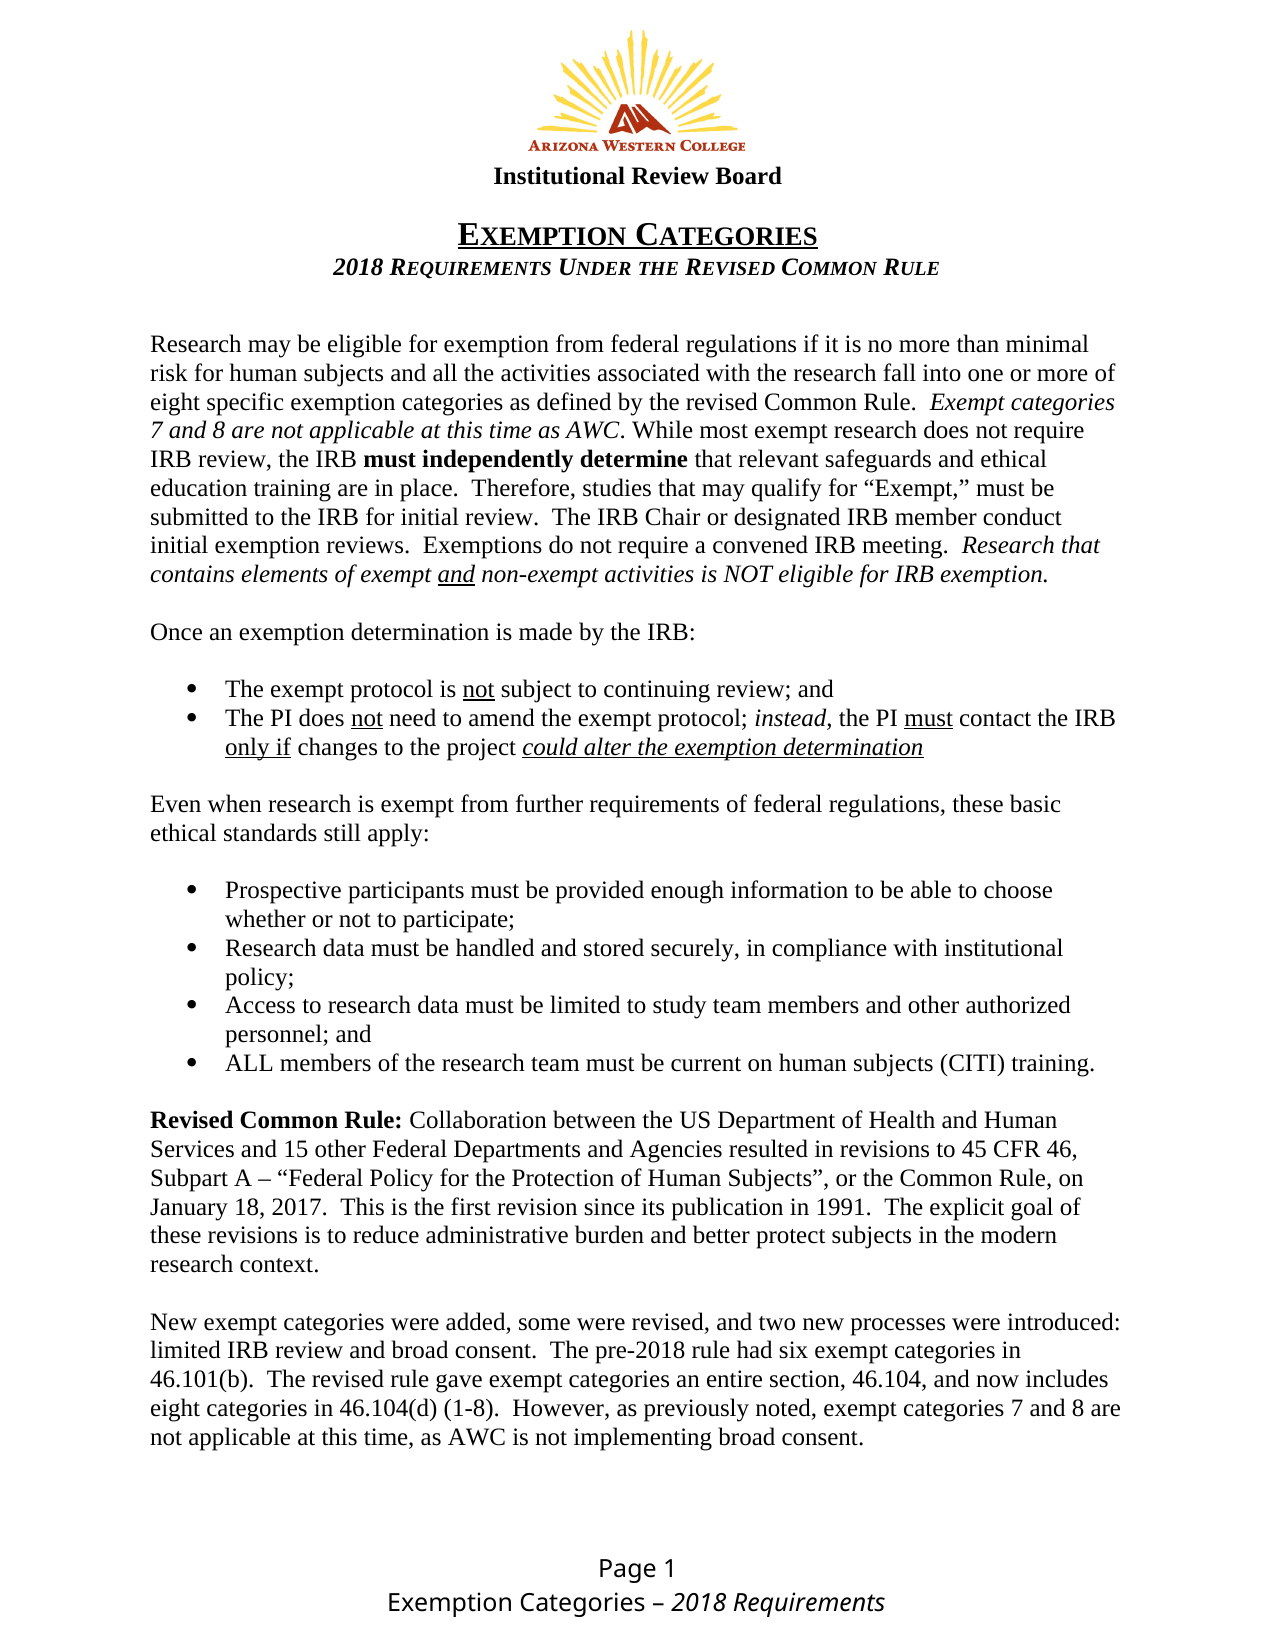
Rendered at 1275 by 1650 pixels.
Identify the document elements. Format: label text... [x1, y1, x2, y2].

list ALL members of the research team must be current on human subjects (CITI) training. [187, 1048, 1125, 1077]
list The exempt protocol is not subject to continuing review; and [187, 674, 1125, 703]
text Research may be eligible for exemption from federal regulations if it is no more than minimal risk for human subjects and all the activities associated with the research fall into one or more of eight specific exemption categories as defined by the revised Common Rule. Exempt categories 7 and 8 are not applicable at this time as AWC. While most exempt research does not require IRB review, the IRB must independently determine that relevant safeguards and ethical education training are in place. Therefore, studies that may qualify for “Exempt,” must be submitted to the IRB for initial review. The IRB Chair or designated IRB member conduct initial exemption reviews. Exemptions do not require a convened IRB meeting. Research that contains elements of exempt and non-exempt activities is NOT eligible for IRB exemption. [150, 329, 1125, 588]
list Access to research data must be limited to study team members and other authorized personnel; and [187, 991, 1125, 1048]
text Even when research is exempt from further requirements of federal regulations, these basic ethical standards still apply: [150, 789, 1125, 847]
text New exempt categories were added, some were revised, and two new processes were introduced: limited IRB review and broad consent. The pre-2018 rule had six exempt categories in 46.101(b). The revised rule gave exempt categories an entire section, 46.104, and now includes eight categories in 46.104(d) (1-8). However, as previously noted, exempt categories 7 and 8 are not applicable at this time, as AWC is not implementing broad consent. [150, 1307, 1125, 1451]
list Research data must be handled and stored securely, in compliance with institutional policy; [187, 933, 1125, 991]
text Revised Common Rule: Collaboration between the US Department of Health and Human Services and 15 other Federal Departments and Agencies resulted in revisions to 45 CFR 46, Subpart A – “Federal Policy for the Protection of Human Subjects”, or the Common Rule, on January 18, 2017. This is the first revision since its publication in 1991. The explicit goal of these revisions is to reduce administrative burden and better protect subjects in the modern research context. [150, 1106, 1125, 1278]
picture [528, 30, 746, 151]
text Once an exemption determination is made by the IRB: [150, 617, 1125, 646]
list Prospective participants must be provided enough information to be able to choose whether or not to participate; [187, 876, 1125, 933]
list The PI does not need to amend the exempt protocol; instead, the PI must contact the IRB only if changes to the project could alter the exemption determination [187, 703, 1125, 761]
